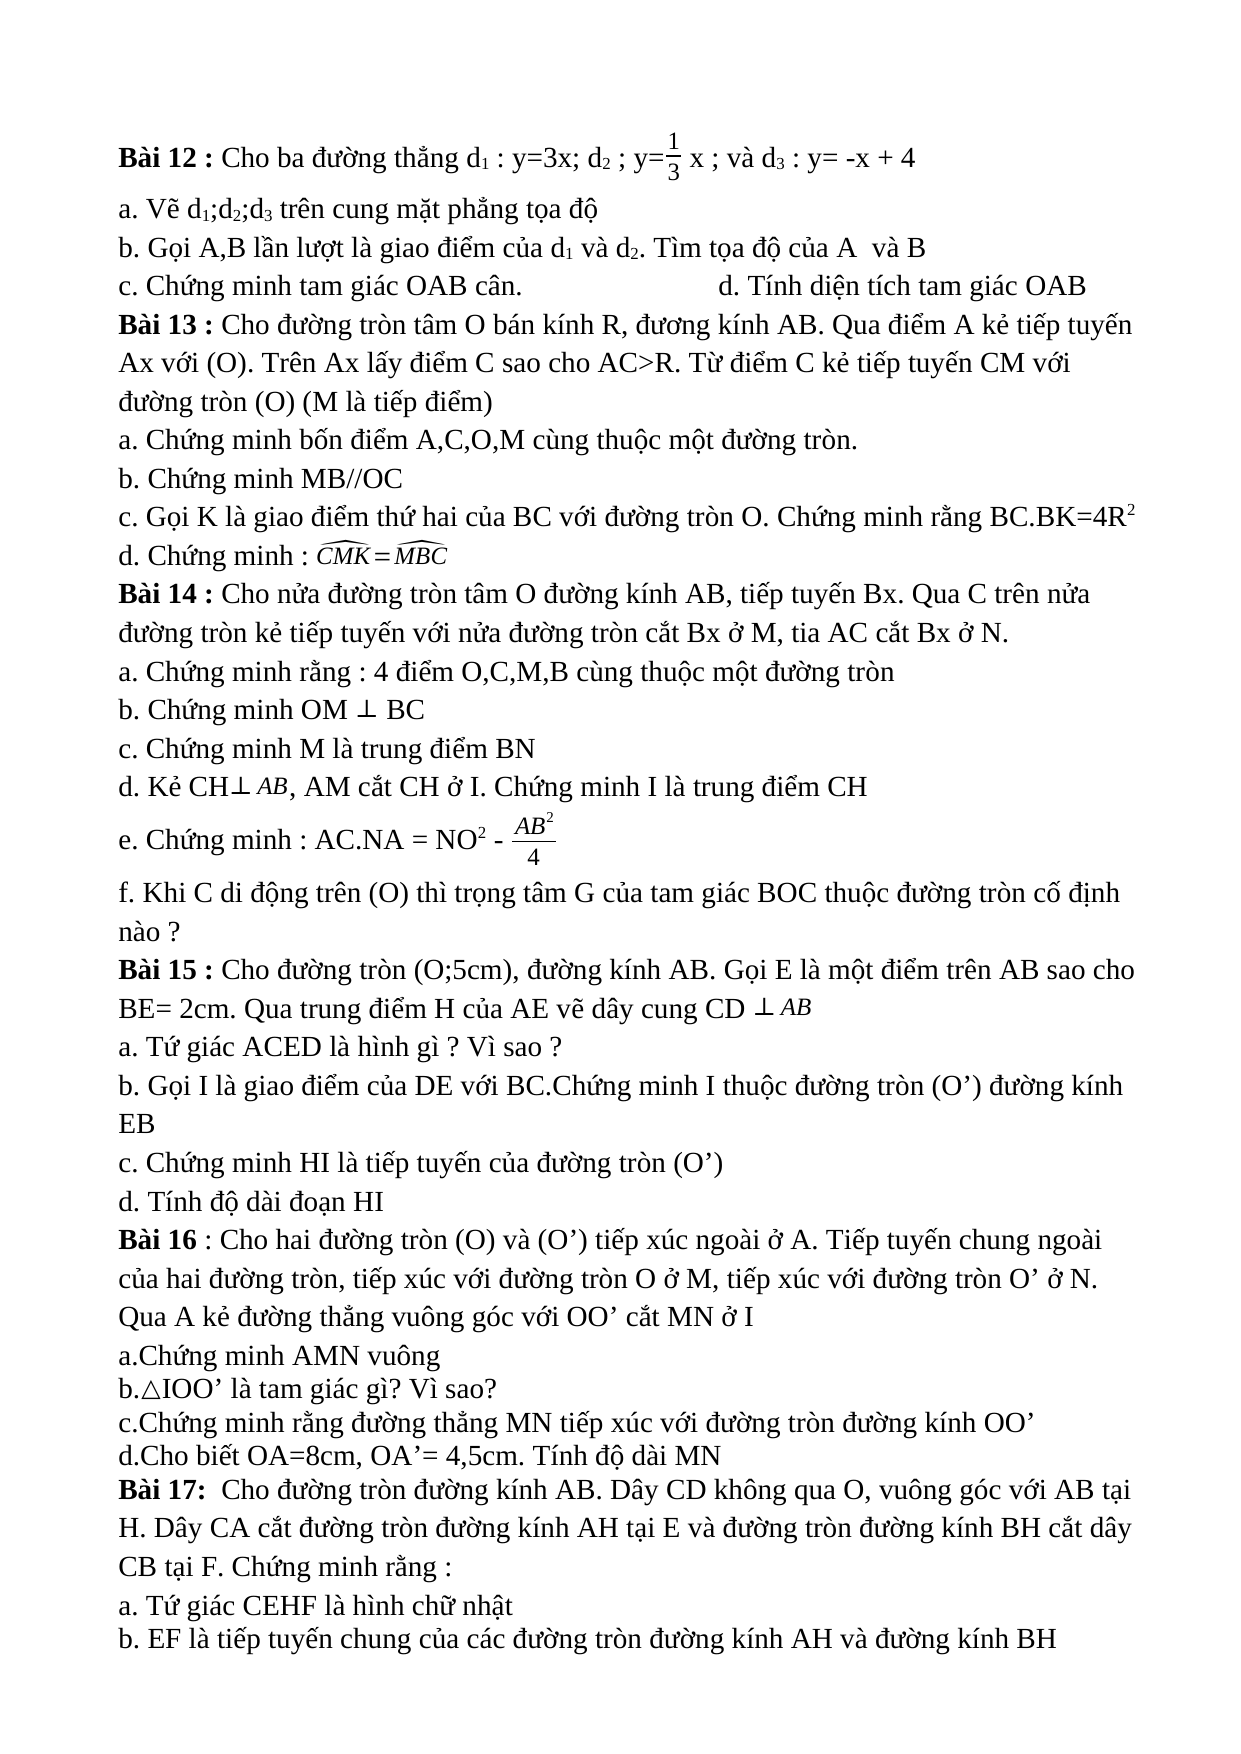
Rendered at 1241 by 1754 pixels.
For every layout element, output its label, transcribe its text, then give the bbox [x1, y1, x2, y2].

text Bài 13 : Cho đường tròn tâm O bán kính R, đương kính AB. Qua điểm A kẻ tiếp tuyến Ax với (O). Trên Ax lấy điểm C sao cho AC>R. Từ điểm C kẻ tiếp tuyến CM với đường tròn (O) (M là tiếp điểm) [118, 307, 1137, 417]
list Chứng minh MB//OC [118, 461, 1137, 494]
list Tứ giác ACED là hình gì ? Vì sao ? [118, 1029, 1137, 1063]
list Chứng minh HI là tiếp tuyến của đường tròn (O’) [118, 1145, 1137, 1179]
list Khi C di động trên (O) thì trọng tâm G của tam giác BOC thuộc đường tròn cố định nào ? [118, 875, 1137, 947]
text Bài 17: Cho đường tròn đường kính AB. Dây CD không qua O, vuông góc với AB tại H. Dây CA cắt đường tròn đường kính AH tại E và đường tròn đường kính BH cắt dây CB tại F. Chứng minh rằng : [118, 1472, 1137, 1583]
list EF là tiếp tuyến chung của các đường tròn đường kính AH và đường kính BH [118, 1621, 1137, 1655]
list IOO’ là tam giác gì? Vì sao? [118, 1371, 1137, 1405]
list Gọi K là giao điểm thứ hai của BC với đường tròn O. Chứng minh rằng BC.BK=4R2 [118, 499, 1137, 533]
text Bài 14 : Cho nửa đường tròn tâm O đường kính AB, tiếp tuyến Bx. Qua C trên nửa đường tròn kẻ tiếp tuyến với nửa đường tròn cắt Bx ở M, tia AC cắt Bx ở N. [118, 577, 1137, 649]
list Tính độ dài đoạn HI [118, 1184, 1137, 1217]
list Chứng minh bốn điểm A,C,O,M cùng thuộc một đường tròn. [118, 422, 1137, 456]
text Bài 12 : Cho ba đường thẳng d1 : y=3x; d2 ; y= x ; và d3 : y= -x + 4 [118, 127, 1137, 186]
list Chứng minh tam giác OAB cân. d. Tính diện tích tam giác OAB [118, 268, 1137, 302]
list Chứng minh : AC.NA = NO2 - [118, 808, 1137, 870]
text Bài 15 : Cho đường tròn (O;5cm), đường kính AB. Gọi E là một điểm trên AB sao cho BE= 2cm. Qua trung điểm H của AE vẽ dây cung CD [118, 952, 1137, 1024]
list Gọi A,B lần lượt là giao điểm của d1 và d2. Tìm tọa độ của A và B [118, 230, 1137, 263]
list Chứng minh rằng : 4 điểm O,C,M,B cùng thuộc một đường tròn [118, 654, 1137, 687]
list Chứng minh M là trung điểm BN [118, 731, 1137, 764]
list Chứng minh rằng đường thẳng MN tiếp xúc với đường tròn đường kính OO’ [118, 1405, 1137, 1438]
list Tứ giác CEHF là hình chữ nhật [118, 1588, 1137, 1621]
list Vẽ d1;d2;d3 trên cung mặt phẳng tọa độ [118, 191, 1137, 225]
list Chứng minh AMN vuông [118, 1338, 1137, 1371]
list Chứng minh : [118, 538, 1137, 572]
list Kẻ CH, AM cắt CH ở I. Chứng minh I là trung điểm CH [118, 769, 1137, 803]
list Chứng minh OM BC [118, 692, 1137, 726]
text Bài 16 : Cho hai đường tròn (O) và (O’) tiếp xúc ngoài ở A. Tiếp tuyến chung ngoài của hai đường tròn, tiếp xúc với đường tròn O ở M, tiếp xúc với đường tròn O’ ở N. Qua A kẻ đường thẳng vuông góc với OO’ cắt MN ở I [118, 1222, 1137, 1333]
list Gọi I là giao điểm của DE với BC.Chứng minh I thuộc đường tròn (O’) đường kính EB [118, 1068, 1137, 1140]
list Cho biết OA=8cm, OA’= 4,5cm. Tính độ dài MN [118, 1438, 1137, 1472]
